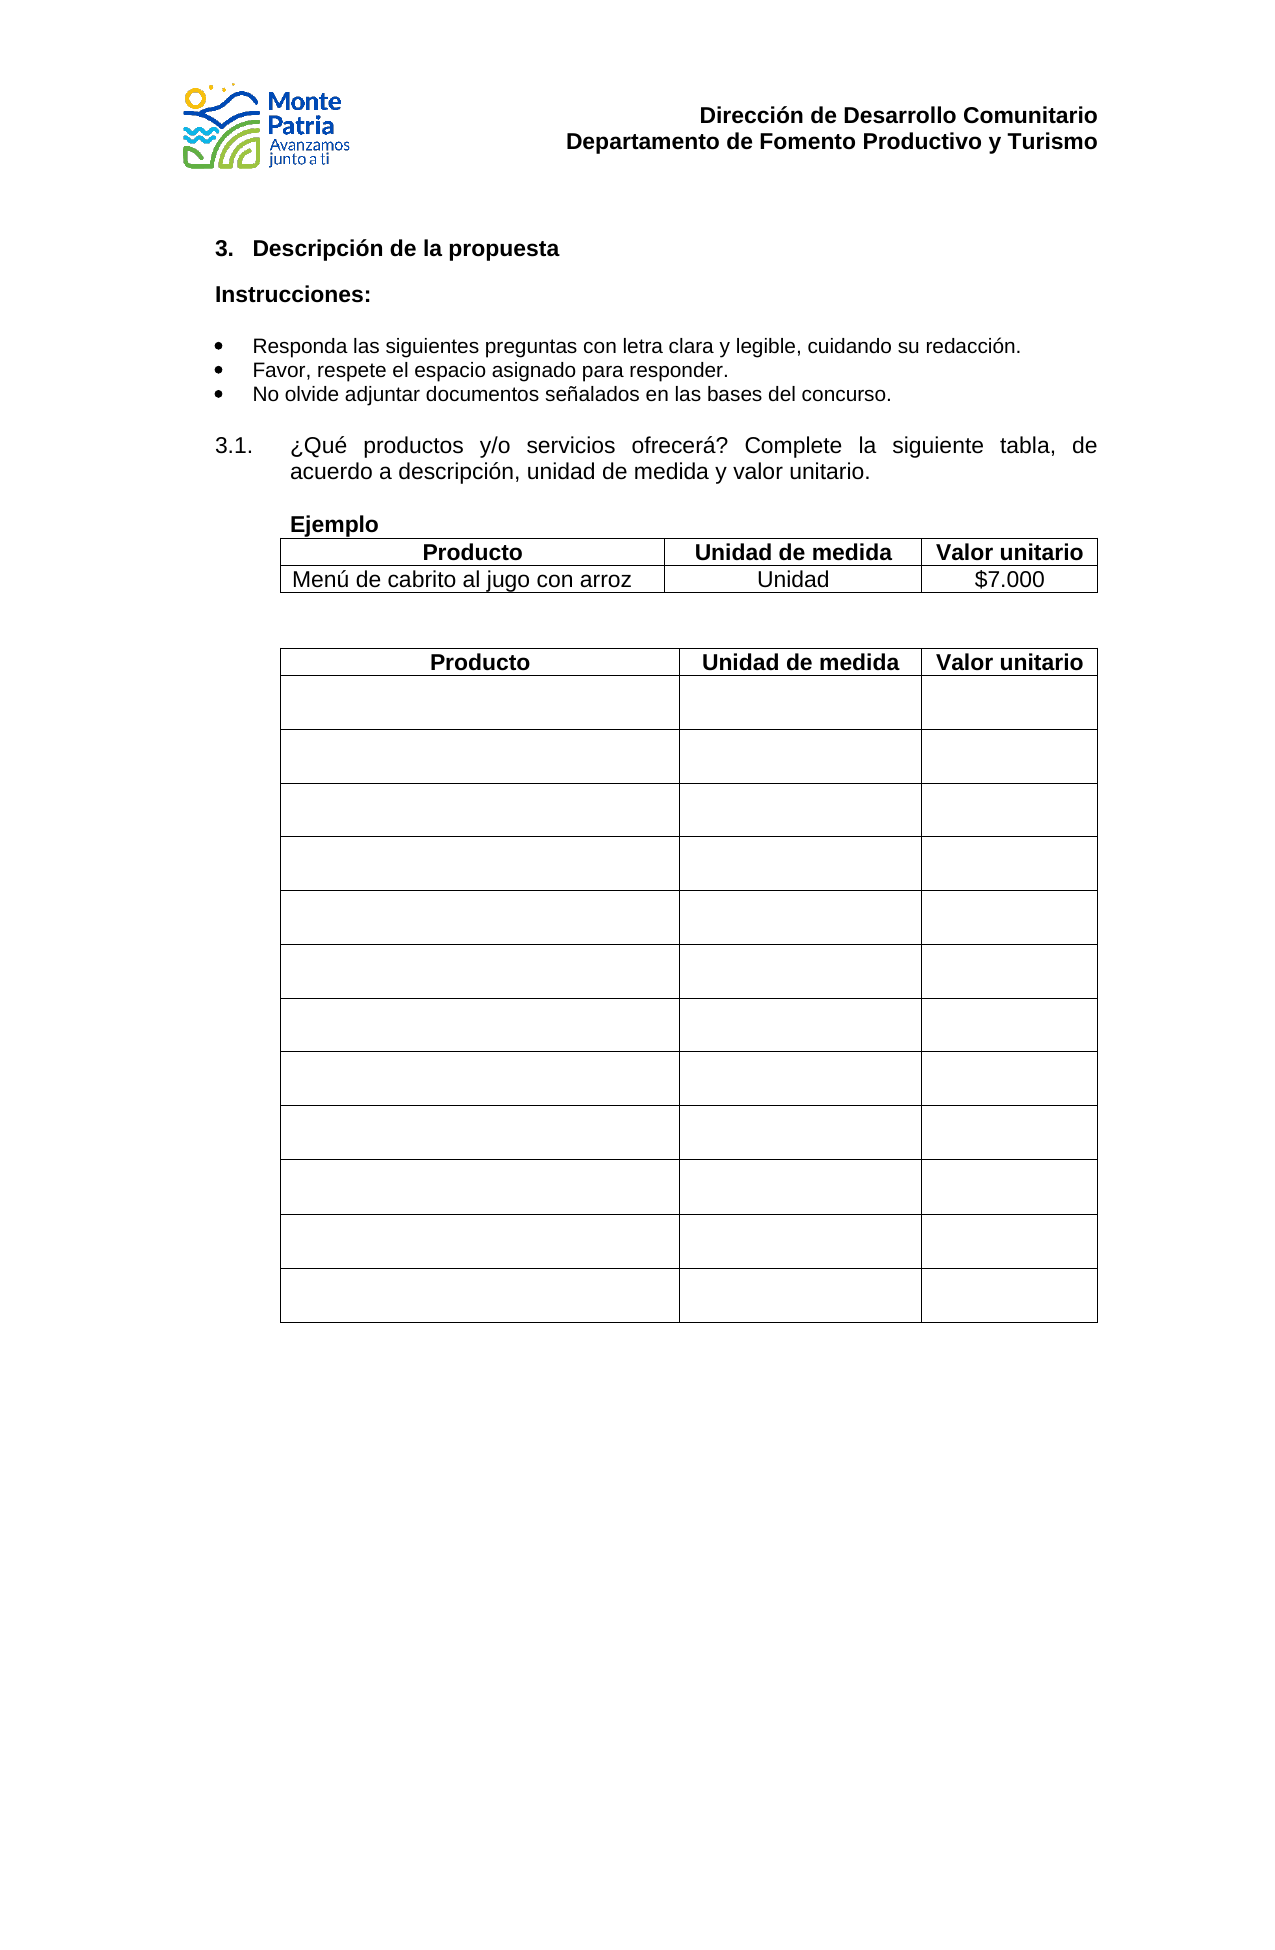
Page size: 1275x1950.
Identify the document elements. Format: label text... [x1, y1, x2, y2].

table_cell [281, 1215, 679, 1268]
table_cell [922, 784, 1097, 836]
table_cell [680, 1215, 921, 1268]
table_cell [680, 945, 921, 997]
table_cell [922, 891, 1097, 944]
table_cell [281, 1269, 679, 1322]
list ¿Qué productos y/o servicios ofrecerá? Complete la siguiente tabla, de acuerdo a descripción, unidad de medida y valor unitario. [215, 432, 1098, 485]
table_cell [680, 1106, 921, 1159]
table_cell Menú de cabrito al jugo con arroz [281, 566, 664, 592]
table_cell [680, 891, 921, 944]
table_cell [922, 730, 1097, 782]
table_cell [281, 784, 679, 836]
table_cell [281, 676, 679, 729]
table_cell [680, 676, 921, 729]
table_cell [922, 1160, 1097, 1214]
list Favor, respete el espacio asignado para responder. [215, 357, 1098, 382]
table_header Producto [281, 649, 679, 675]
table_cell [281, 891, 679, 944]
table_cell [281, 730, 679, 782]
table_header Producto [281, 539, 664, 565]
text Instrucciones: [215, 281, 1098, 307]
table_cell [922, 676, 1097, 729]
list Responda las siguientes preguntas con letra clara y legible, cuidando su redacción. [215, 333, 1098, 357]
table_cell [922, 1052, 1097, 1105]
table_cell [922, 1215, 1097, 1268]
picture [177, 75, 355, 176]
table_cell [922, 1106, 1097, 1159]
table_cell [281, 1052, 679, 1105]
table_cell [281, 945, 679, 997]
table_cell [680, 837, 921, 890]
table_cell [680, 999, 921, 1051]
table_cell [680, 1269, 921, 1322]
table_cell [922, 1269, 1097, 1322]
list Descripción de la propuesta [215, 235, 1098, 262]
table_cell [680, 1160, 921, 1214]
table_cell [281, 1106, 679, 1159]
table_cell [922, 999, 1097, 1051]
table_header Valor unitario [922, 649, 1097, 675]
table_header Valor unitario [922, 539, 1097, 565]
table_cell [922, 837, 1097, 890]
table_cell [680, 730, 921, 782]
list No olvide adjuntar documentos señalados en las bases del concurso. [215, 382, 1098, 406]
table_cell $7.000 [922, 566, 1097, 592]
table_cell [680, 1052, 921, 1105]
table_cell [281, 1160, 679, 1214]
table_header Unidad de medida [665, 539, 921, 565]
table_cell [680, 784, 921, 836]
table_header Unidad de medida [680, 649, 921, 675]
table_cell [281, 837, 679, 890]
table_cell Unidad [665, 566, 921, 592]
table_cell [922, 945, 1097, 997]
text Ejemplo [290, 511, 1098, 537]
table_cell [281, 999, 679, 1051]
